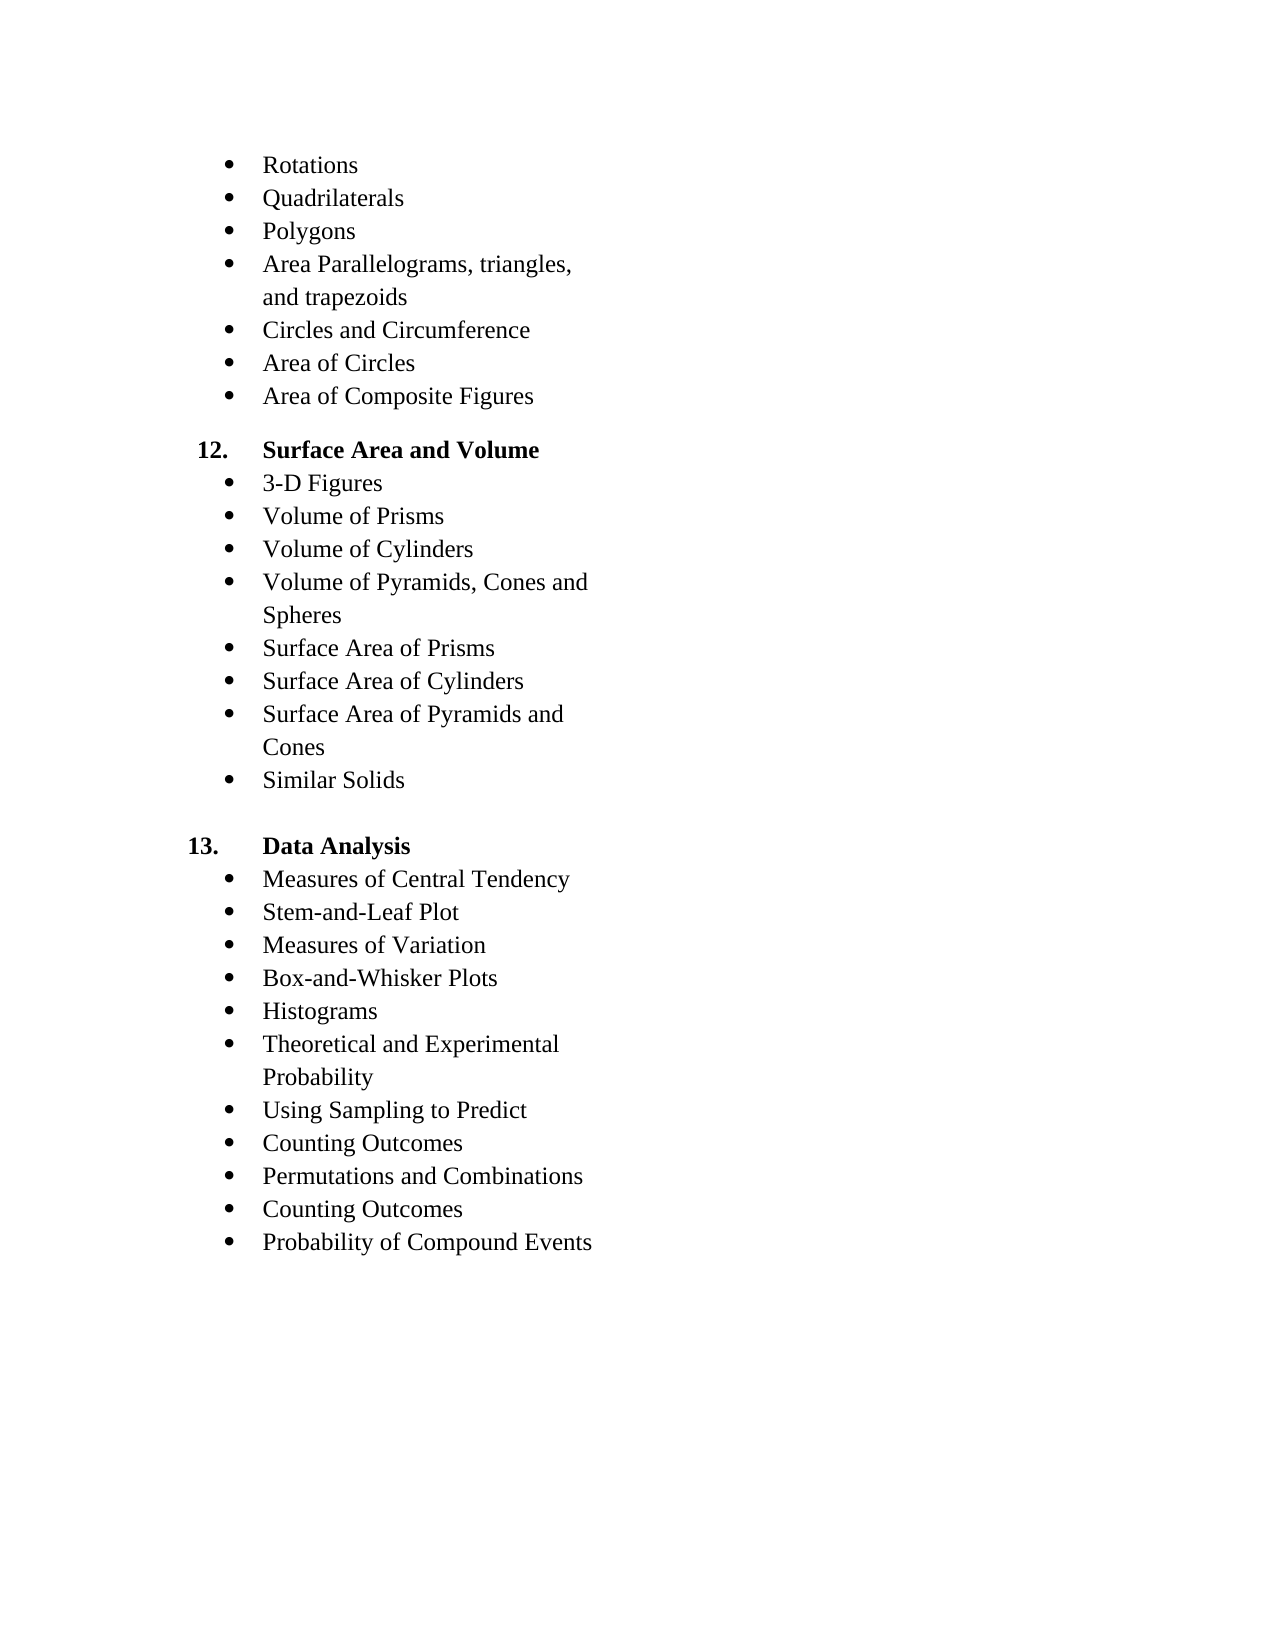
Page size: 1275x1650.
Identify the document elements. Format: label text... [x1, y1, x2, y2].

list Similar Solids [225, 765, 600, 794]
list Theoretical and Experimental Probability [225, 1029, 600, 1091]
list Surface Area of Cylinders [225, 666, 600, 695]
list Measures of Central Tendency [225, 864, 600, 893]
list Area of Composite Figures [225, 381, 600, 410]
list Volume of Pyramids, Cones and Spheres [225, 567, 600, 629]
list Polygons [225, 216, 600, 245]
list Counting Outcomes [225, 1194, 600, 1223]
list Area Parallelograms, triangles, and trapezoids [225, 249, 600, 311]
list Surface Area of Prisms [225, 633, 600, 662]
list Volume of Prisms [225, 501, 600, 530]
list Quadrilaterals [225, 183, 600, 212]
list Permutations and Combinations [225, 1161, 600, 1190]
list Stem-and-Leaf Plot [225, 897, 600, 926]
list Circles and Circumference [225, 315, 600, 344]
list 3-D Figures [225, 468, 600, 497]
list Histograms [225, 996, 600, 1025]
text 12. Surface Area and Volume [197, 435, 600, 464]
list Area of Circles [225, 348, 600, 377]
list Measures of Variation [225, 930, 600, 959]
list Using Sampling to Predict [225, 1095, 600, 1124]
list Box-and-Whisker Plots [225, 963, 600, 992]
list Counting Outcomes [225, 1128, 600, 1157]
list Volume of Cylinders [225, 534, 600, 563]
list Probability of Compound Events [225, 1227, 600, 1256]
list Data Analysis [187, 831, 600, 860]
list Rotations [225, 150, 600, 179]
list Surface Area of Pyramids and Cones [225, 699, 600, 761]
